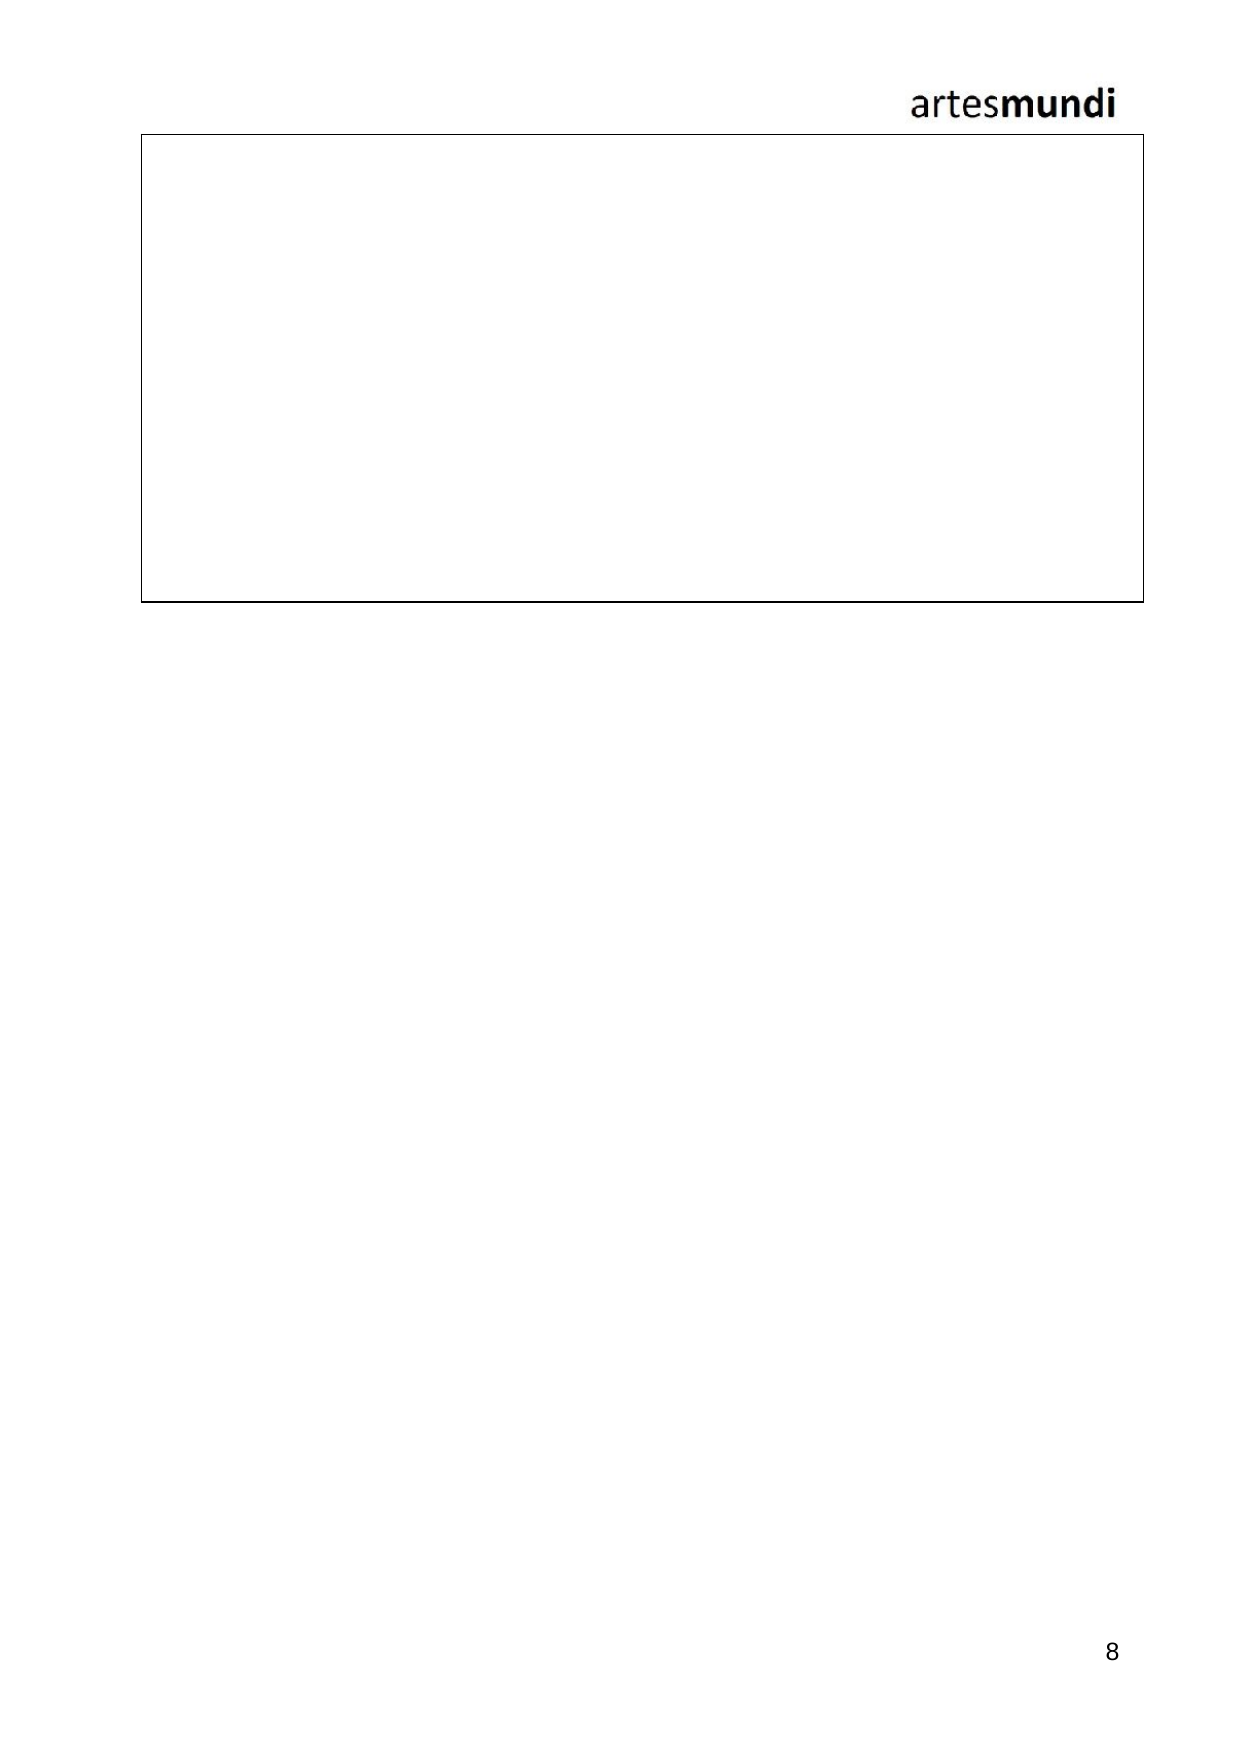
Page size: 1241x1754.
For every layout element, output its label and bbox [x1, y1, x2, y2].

picture [889, 73, 1120, 134]
table_header [142, 135, 1143, 601]
